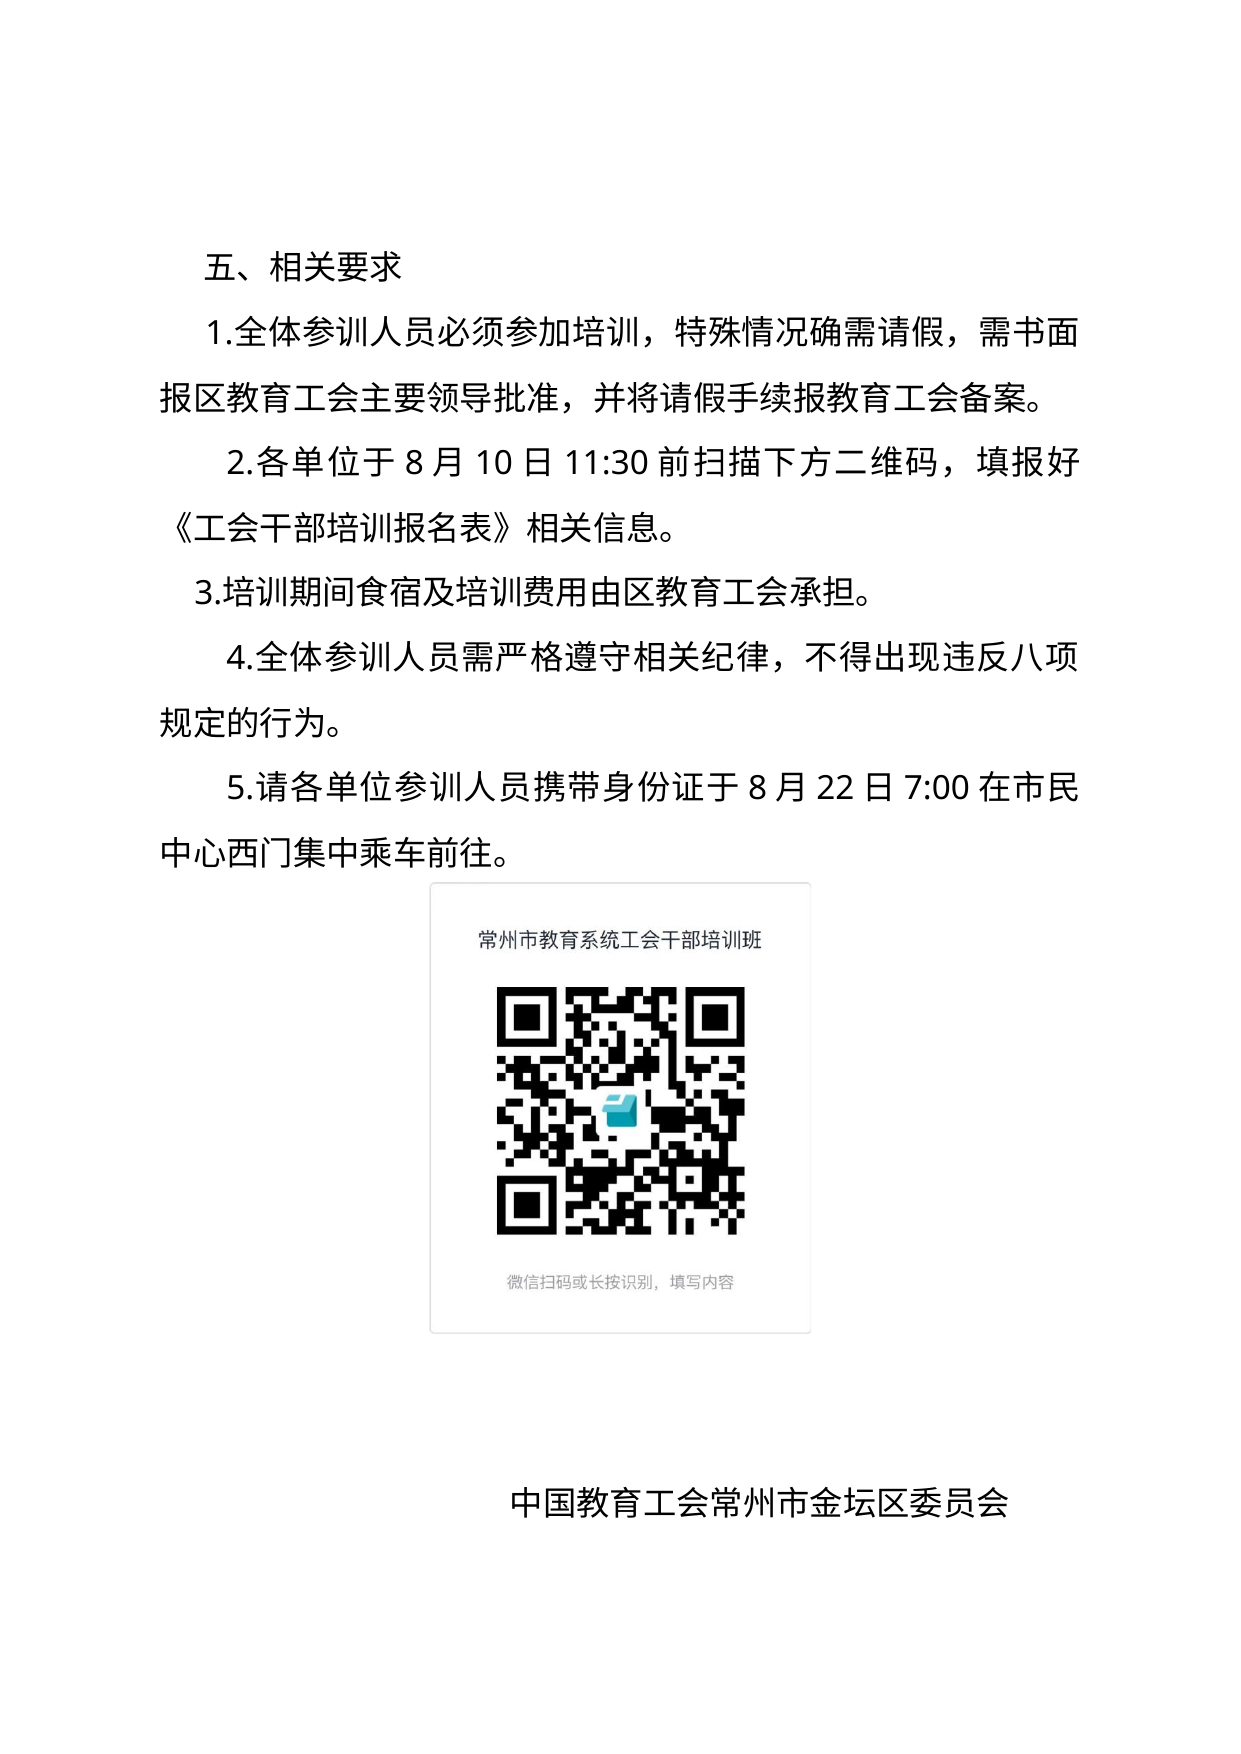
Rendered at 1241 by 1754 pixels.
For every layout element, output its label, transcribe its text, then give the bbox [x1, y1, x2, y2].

text 2.各单位于8月10日11:30前扫描下方二维码，填报好《工会干部培训报名表》相关信息。 3.培训期间食宿及培训费用由区教育工会承担。 [159, 428, 1081, 623]
text 中国教育工会常州市金坛区委员会 [159, 1468, 1081, 1533]
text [159, 233, 1081, 428]
text 4.全体参训人员需严格遵守相关纪律，不得出现违反八项规定的行为。 [159, 623, 1081, 753]
text 5.请各单位参训人员携带身份证于8月22日7:00在市民中心西门集中乘车前往。 [159, 753, 1081, 883]
picture [429, 882, 812, 1334]
